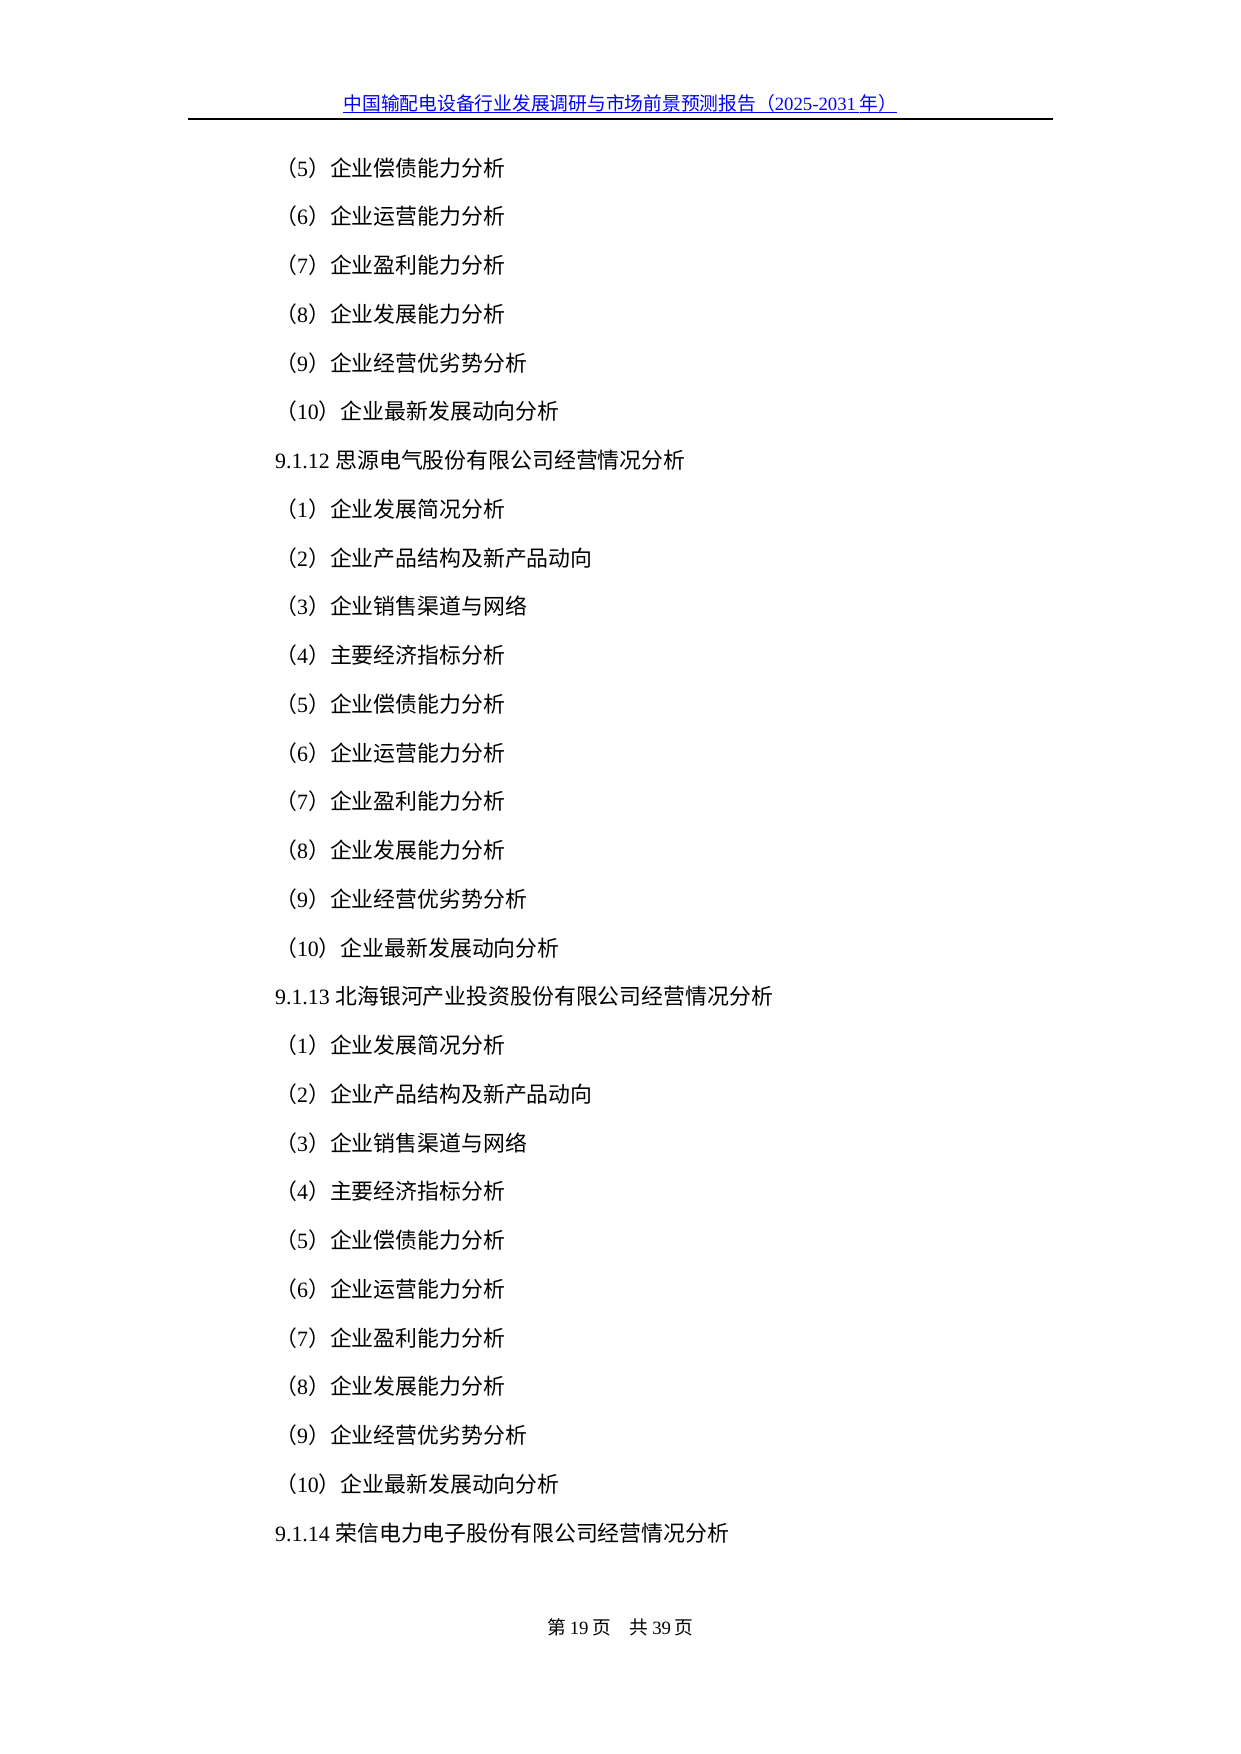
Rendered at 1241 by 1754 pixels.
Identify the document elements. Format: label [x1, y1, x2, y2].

text [187, 150, 1053, 1548]
